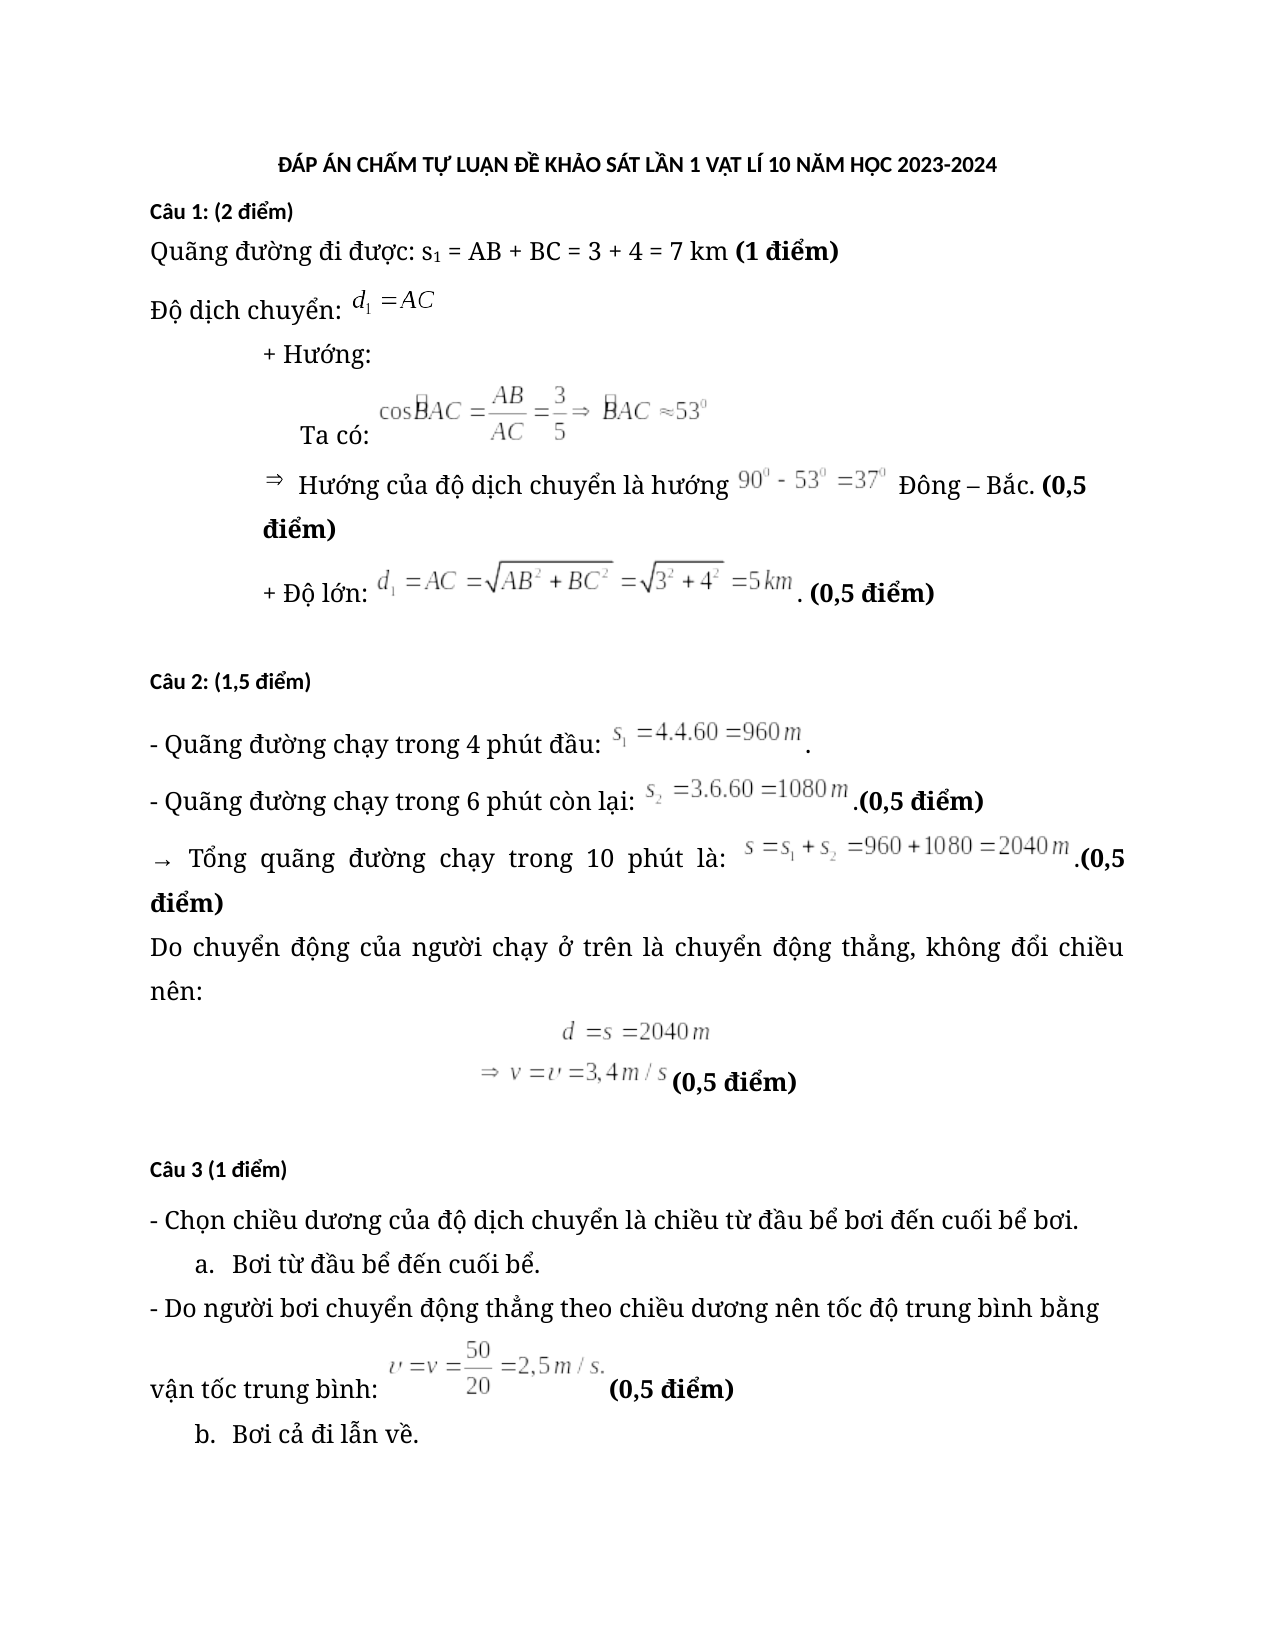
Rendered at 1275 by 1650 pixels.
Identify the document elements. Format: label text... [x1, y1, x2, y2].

list + Độ lớn: . (0,5 điểm) [262, 556, 1125, 610]
text Quãng đường đi được: s1 = AB + BC = 3 + 4 = 7 km (1 điểm) [150, 233, 1125, 267]
text - Quãng đường chạy trong 4 phút đầu: . [150, 714, 1125, 761]
text Câu 1: (2 điểm) [150, 197, 1125, 225]
list + Hướng: [262, 337, 1125, 371]
list Bơi từ đầu bể đến cuối bể. [194, 1247, 1125, 1281]
text - Quãng đường chạy trong 6 phút còn lại: .(0,5 điểm) [150, 771, 1125, 818]
list Bơi cả đi lẫn về. [194, 1416, 1144, 1450]
text Độ dịch chuyển: [150, 277, 1125, 326]
text - Chọn chiều dương của độ dịch chuyển là chiều từ đầu bể bơi đến cuối bể bơi. [150, 1202, 1144, 1236]
text → Tổng quãng đường chạy trong 10 phút là: .(0,5 điểm) [150, 828, 1125, 919]
list Ta có: [262, 381, 1125, 452]
text Câu 3 (1 điểm) [150, 1156, 1125, 1183]
text Câu 2: (1,5 điểm) [150, 667, 1125, 695]
text Do chuyển động của người chạy ở trên là chuyển động thẳng, không đổi chiều nên: [150, 930, 1125, 1008]
text - Do người bơi chuyển động thẳng theo chiều dương nên tốc độ trung bình bằng vận tốc trung bình: (0,5 điểm) [150, 1291, 1144, 1406]
list Hướng của độ dịch chuyển là hướng Đông – Bắc. (0,5 điểm) [262, 462, 1125, 546]
text ĐÁP ÁN CHẤM TỰ LUẬN ĐỀ KHẢO SÁT LẦN 1 VẬT LÍ 10 NĂM HỌC 2023-2024 [150, 150, 1125, 178]
text (0,5 điểm) [150, 1059, 1125, 1098]
